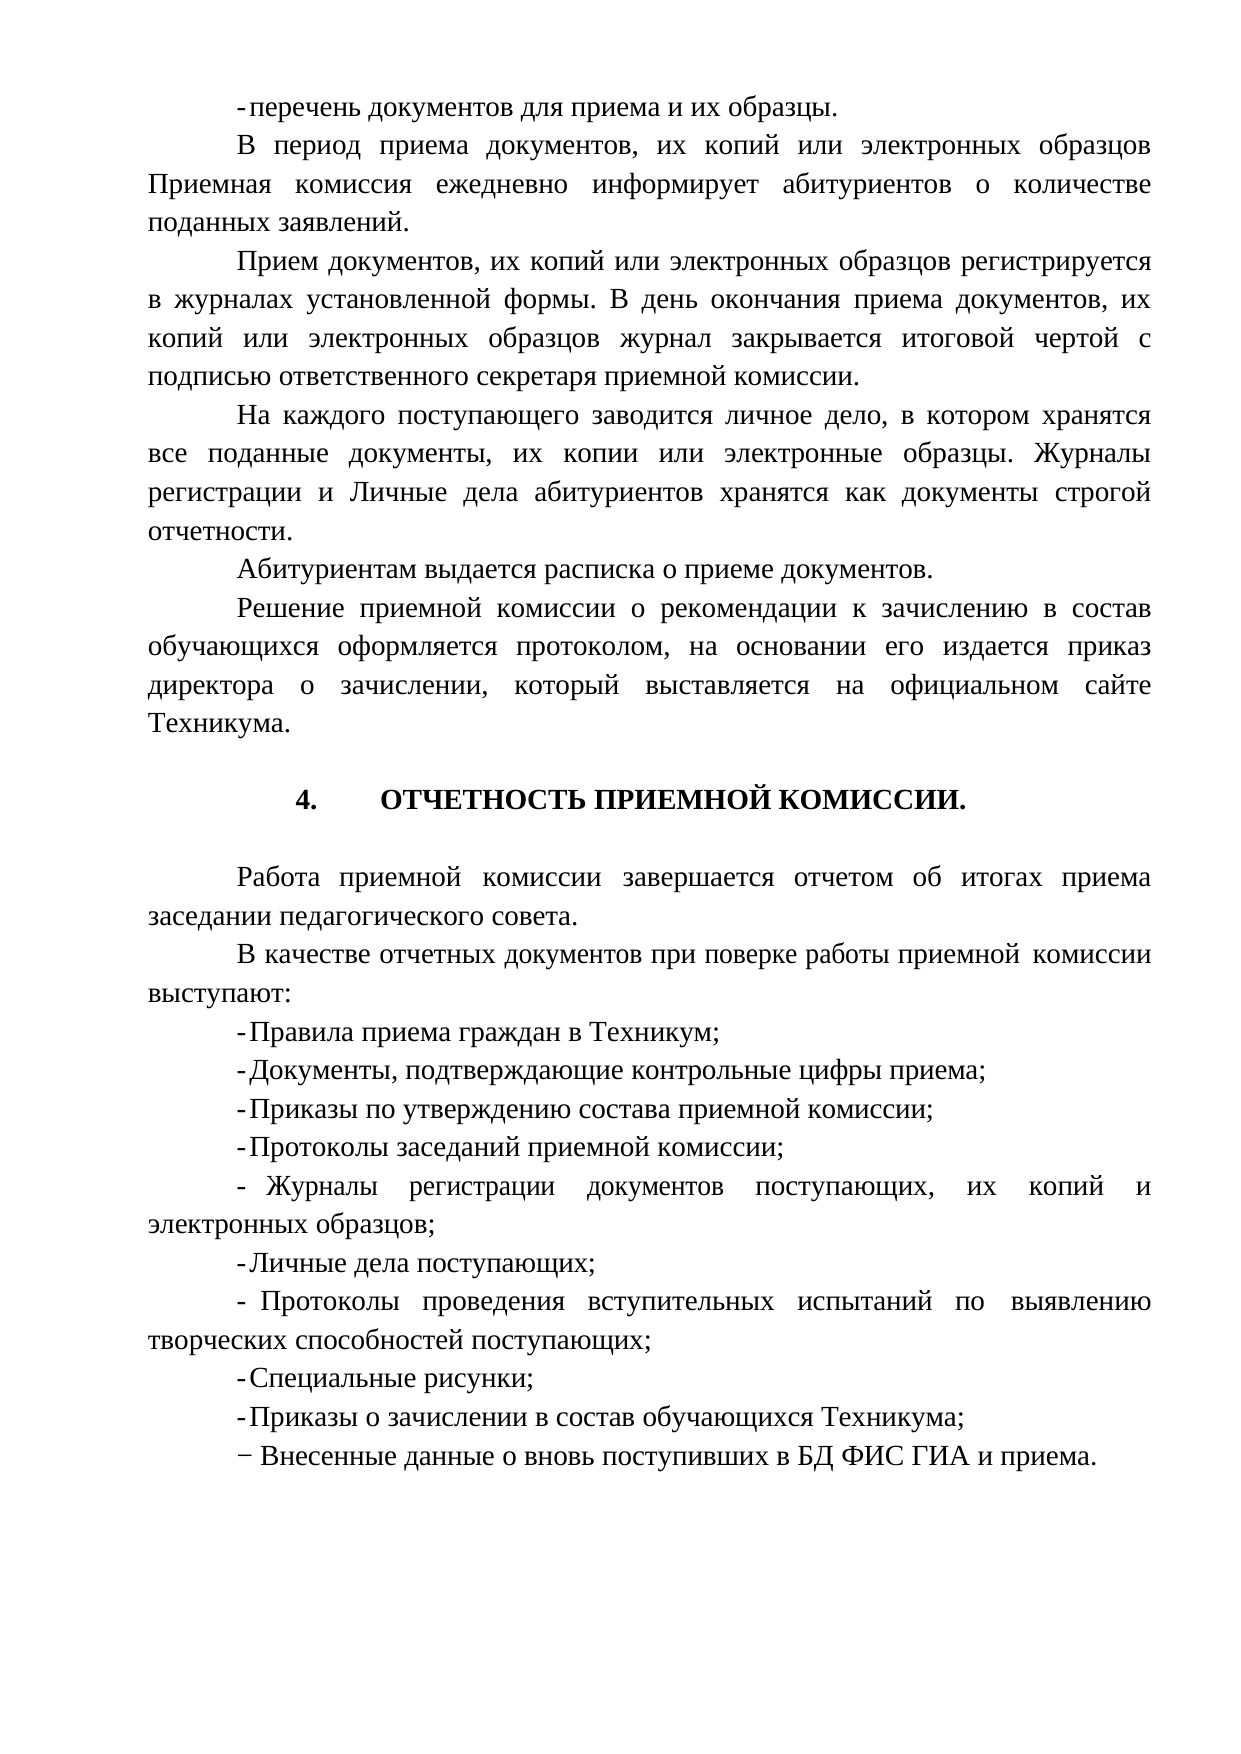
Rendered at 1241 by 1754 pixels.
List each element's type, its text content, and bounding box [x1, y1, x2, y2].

list перечень документов для приема и их образцы. [148, 89, 1152, 122]
list Приказы о зачислении в состав обучающихся Техникума; [148, 1399, 1152, 1433]
list Специальные рисунки; [148, 1361, 1152, 1394]
subtitle ОТЧЕТНОСТЬ ПРИЕМНОЙ КОМИССИИ. [148, 782, 1152, 816]
text На каждого поступающего заводится личное дело, в котором хранятся все поданные документы, их копии или электронные образцы. Журналы регистрации и Личные дела абитуриентов хранятся как документы строгой отчетности. [148, 397, 1152, 546]
text − Внесенные данные о вновь поступивших в БД ФИС ГИА и приема. [148, 1438, 1152, 1471]
text Работа приемной комиссии завершается отчетом об итогах приема заседании педагогического совета. [148, 859, 1152, 932]
list Журналы регистрации документов поступающих, их копий и электронных образцов; [148, 1168, 1152, 1240]
list Приказы по утверждению состава приемной комиссии; [148, 1091, 1152, 1124]
list Документы, подтверждающие контрольные цифры приема; [148, 1052, 1152, 1086]
list Личные дела поступающих; [148, 1245, 1152, 1278]
text Абитуриентам выдается расписка о приеме документов. [148, 551, 1152, 585]
list Протоколы проведения вступительных испытаний по выявлению творческих способностей поступающих; [148, 1283, 1152, 1356]
text Прием документов, их копий или электронных образцов регистрируется в журналах установленной формы. В день окончания приема документов, их копий или электронных образцов журнал закрывается итоговой чертой с подписью ответственного секретаря приемной комиссии. [148, 243, 1152, 392]
text Решение приемной комиссии о рекомендации к зачислению в состав обучающихся оформляется протоколом, на основании его издается приказ директора о зачислении, который выставляется на официальном сайте Техникума. [148, 590, 1152, 739]
list Протоколы заседаний приемной комиссии; [148, 1129, 1152, 1163]
text В качестве отчетных документов при поверке работы приемной комиссии выступают: [148, 937, 1152, 1009]
list Правила приема граждан в Техникум; [148, 1014, 1152, 1047]
text В период приема документов, их копий или электронных образцов Приемная комиссия ежедневно информирует абитуриентов о количестве поданных заявлений. [148, 127, 1152, 238]
